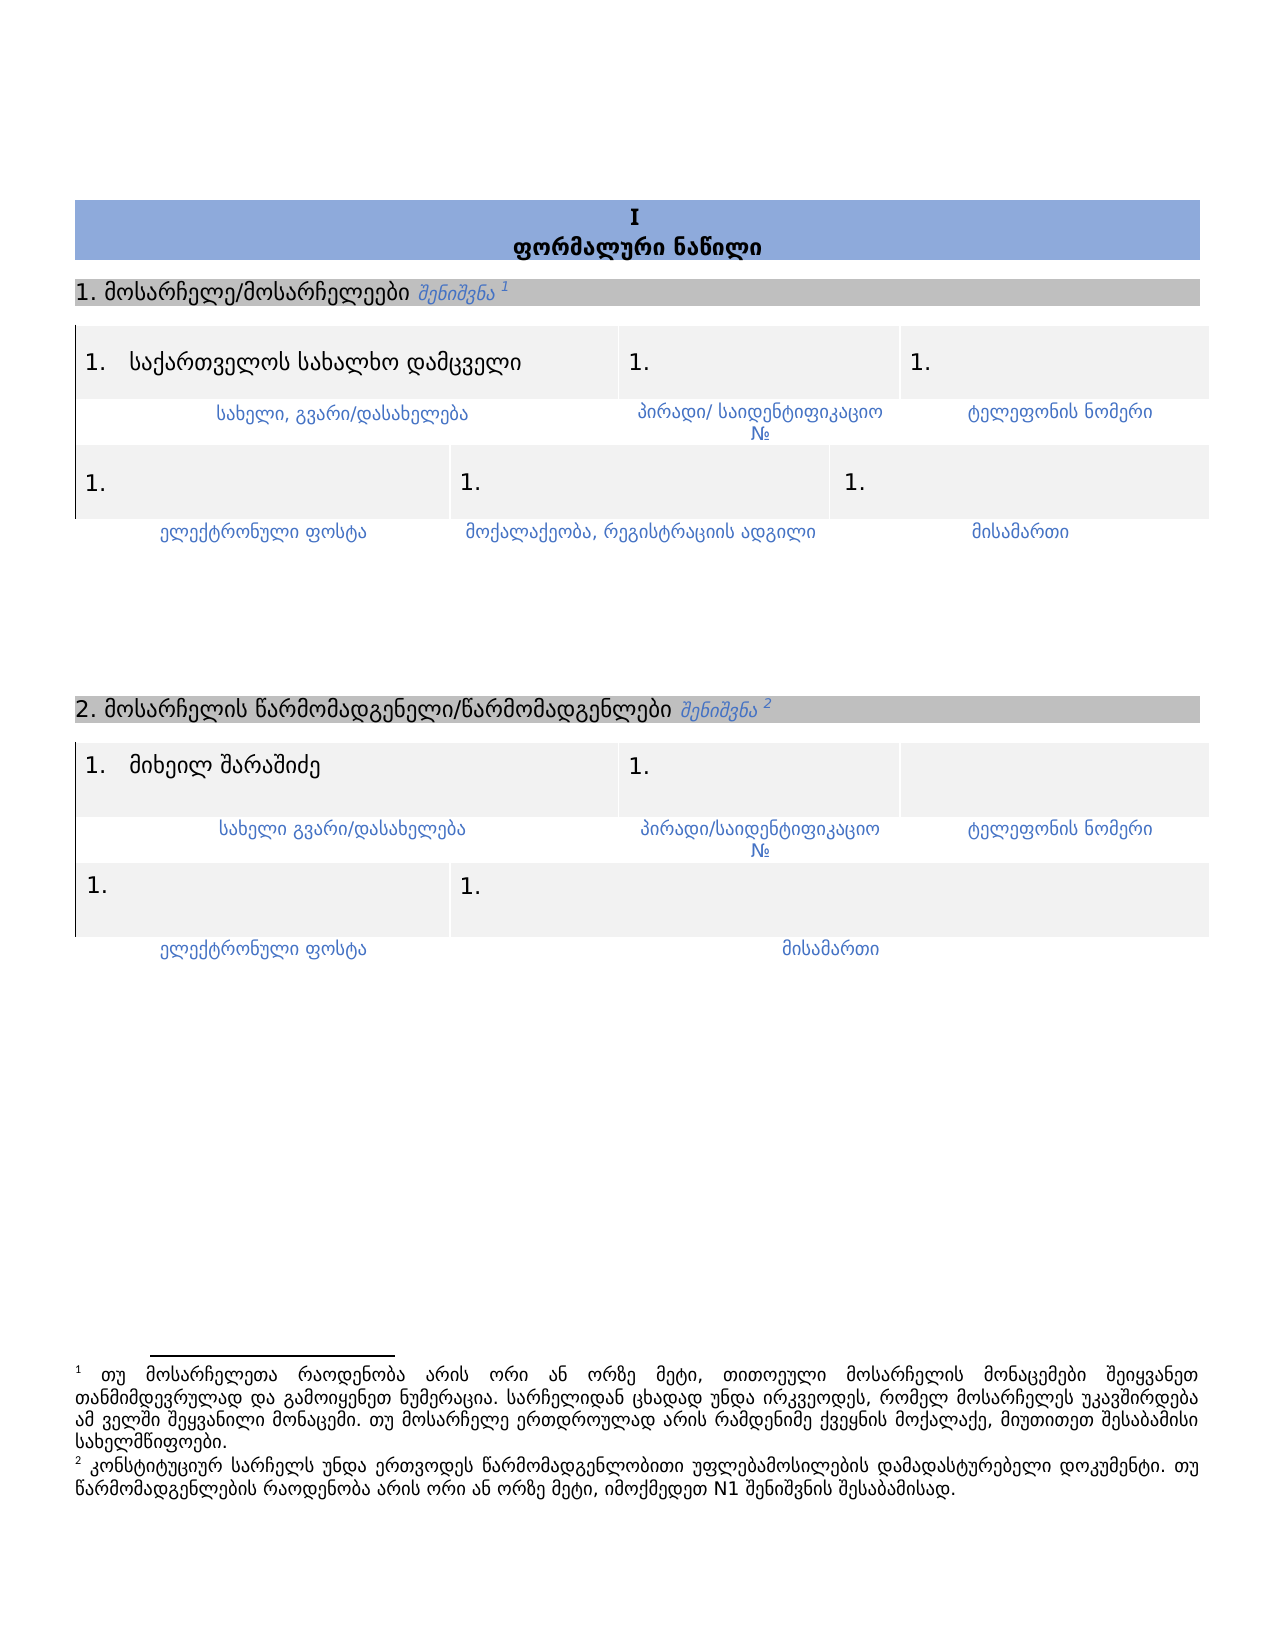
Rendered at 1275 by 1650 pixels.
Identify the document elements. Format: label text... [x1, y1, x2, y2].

table_header [901, 743, 1209, 817]
table_cell [451, 445, 829, 519]
table_cell [830, 445, 1209, 519]
table_header [619, 743, 899, 817]
table_cell [76, 445, 449, 519]
table_header საქართველოს სახალხო დამცველი [76, 326, 618, 399]
table_header მიხეილ შარაშიძე [76, 743, 618, 817]
table_cell მისამართი [451, 938, 1209, 961]
text I ფორმალური ნაწილი [75, 200, 1200, 260]
table_cell ელექტრონული ფოსტა [76, 938, 449, 961]
table_cell პირადი/ საიდენტიფიკაციო № [619, 401, 899, 444]
table_cell სახელი გვარი/დასახელება [76, 818, 618, 862]
text 2. მოსარჩელის წარმომადგენელი/წარმომადგენლები შენიშვნა [75, 696, 1200, 723]
table_cell სახელი, გვარი/დასახელება [76, 401, 618, 444]
table_cell [76, 863, 449, 937]
table_header [901, 326, 1209, 399]
table_cell მოქალაქეობა, რეგისტრაციის ადგილი [451, 520, 829, 544]
table_cell ტელეფონის ნომერი [901, 818, 1209, 862]
table_cell პირადი/საიდენტიფიკაციო № [619, 818, 899, 862]
table_header [619, 326, 899, 399]
table_cell [451, 863, 1209, 937]
text 1. მოსარჩელე/მოსარჩელეები შენიშვნა [75, 279, 1200, 306]
table_cell ტელეფონის ნომერი [901, 401, 1209, 444]
table_cell ელექტრონული ფოსტა [76, 520, 449, 544]
table_cell მისამართი [830, 520, 1209, 544]
